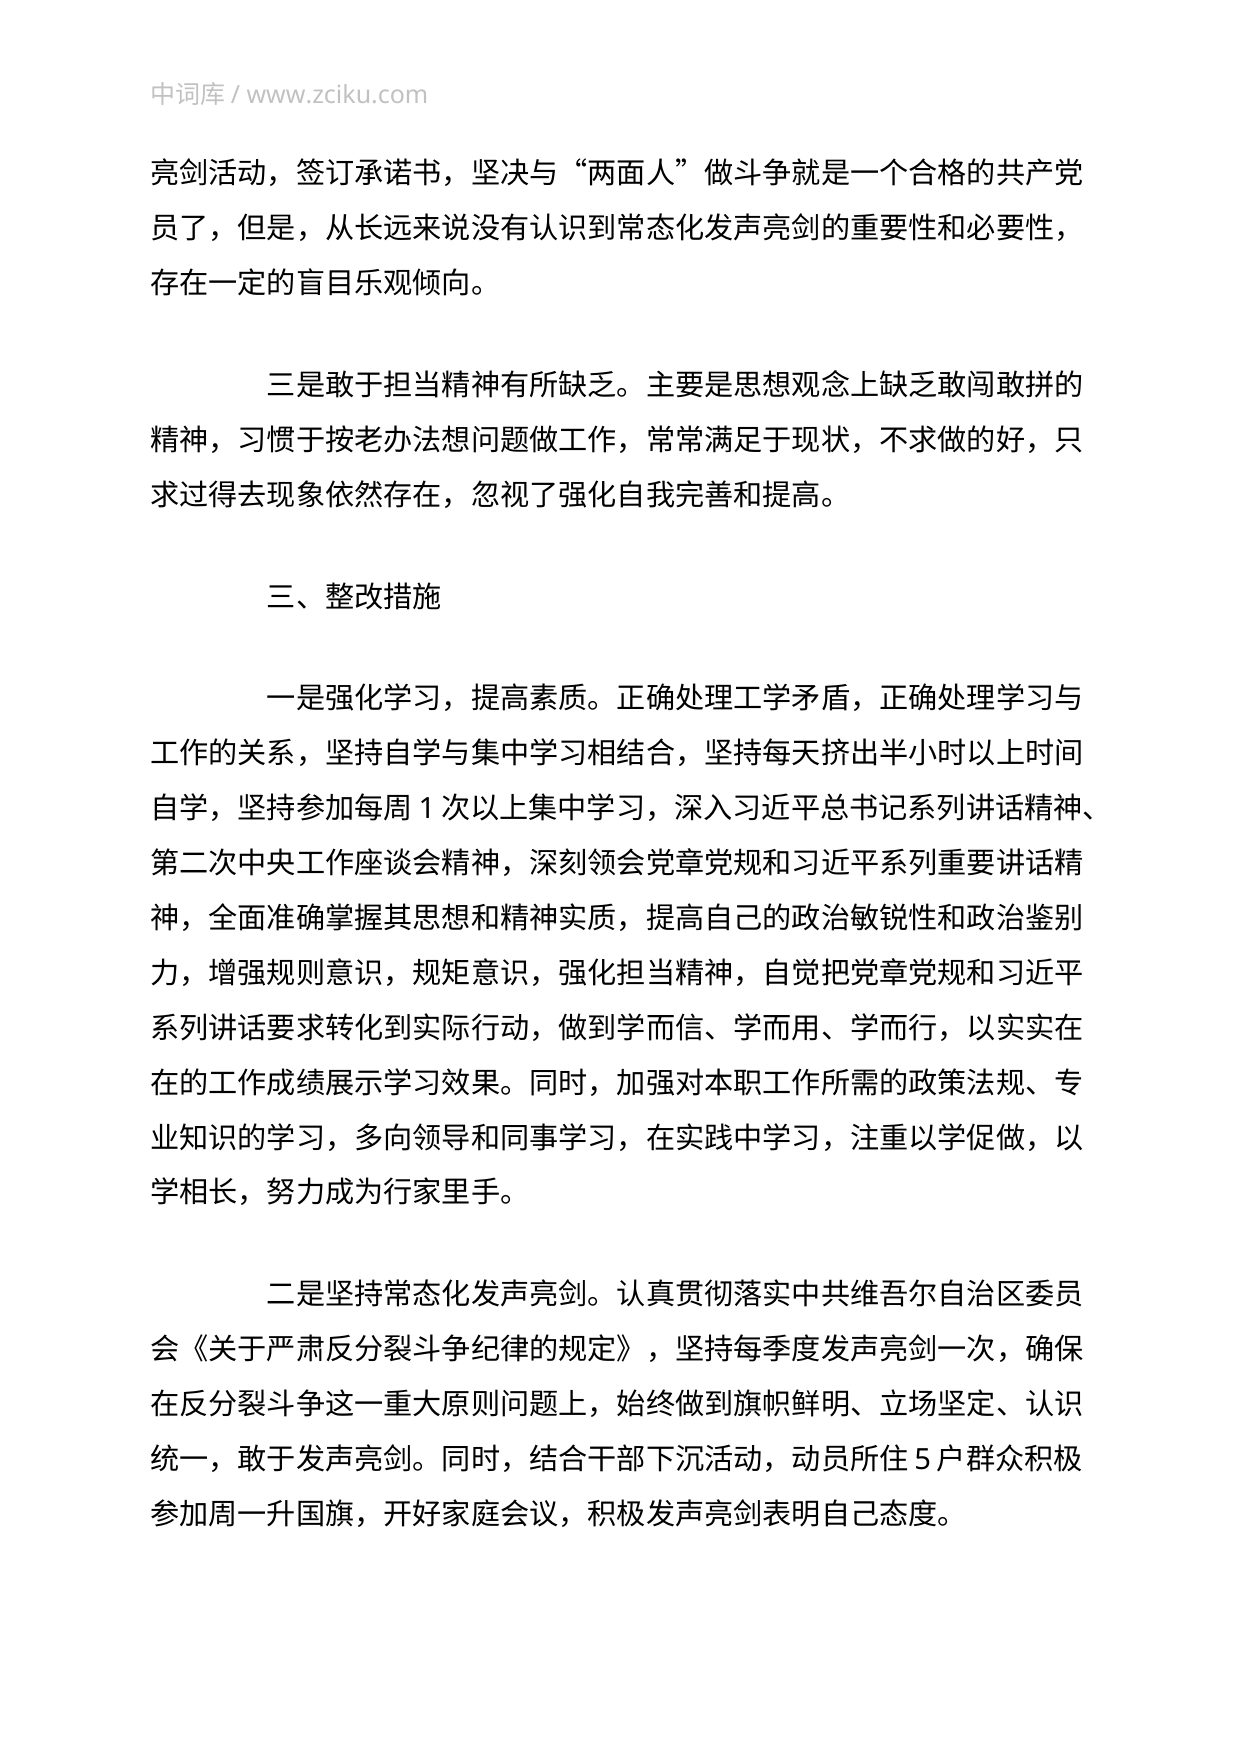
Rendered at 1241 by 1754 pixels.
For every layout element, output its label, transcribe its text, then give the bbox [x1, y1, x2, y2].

text 二是坚持常态化发声亮剑。认真贯彻落实中共维吾尔自治区委员会《关于严肃反分裂斗争纪律的规定》，坚持每季度发声亮剑一次，确保在反分裂斗争这一重大原则问题上，始终做到旗帜鲜明、立场坚定、认识统一，敢于发声亮剑。同时，结合干部下沉活动，动员所住5户群众积极参加周一升国旗，开好家庭会议，积极发声亮剑表明自己态度。 [150, 1271, 1090, 1533]
text 一是强化学习，提高素质。正确处理工学矛盾，正确处理学习与工作的关系，坚持自学与集中学习相结合，坚持每天挤出半小时以上时间自学，坚持参加每周1次以上集中学习，深入习近平总书记系列讲话精神、第二次中央工作座谈会精神，深刻领会党章党规和习近平系列重要讲话精神，全面准确掌握其思想和精神实质，提高自己的政治敏锐性和政治鉴别力，增强规则意识，规矩意识，强化担当精神，自觉把党章党规和习近平系列讲话要求转化到实际行动，做到学而信、学而用、学而行，以实实在在的工作成绩展示学习效果。同时，加强对本职工作所需的政策法规、专业知识的学习，多向领导和同事学习，在实践中学习，注重以学促做，以学相长，努力成为行家里手。 [150, 675, 1090, 1211]
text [150, 150, 1090, 302]
text 三是敢于担当精神有所缺乏。主要是思想观念上缺乏敢闯敢拼的精神，习惯于按老办法想问题做工作，常常满足于现状，不求做的好，只求过得去现象依然存在，忽视了强化自我完善和提高。 [150, 362, 1090, 514]
text 三、整改措施 [150, 573, 1090, 615]
